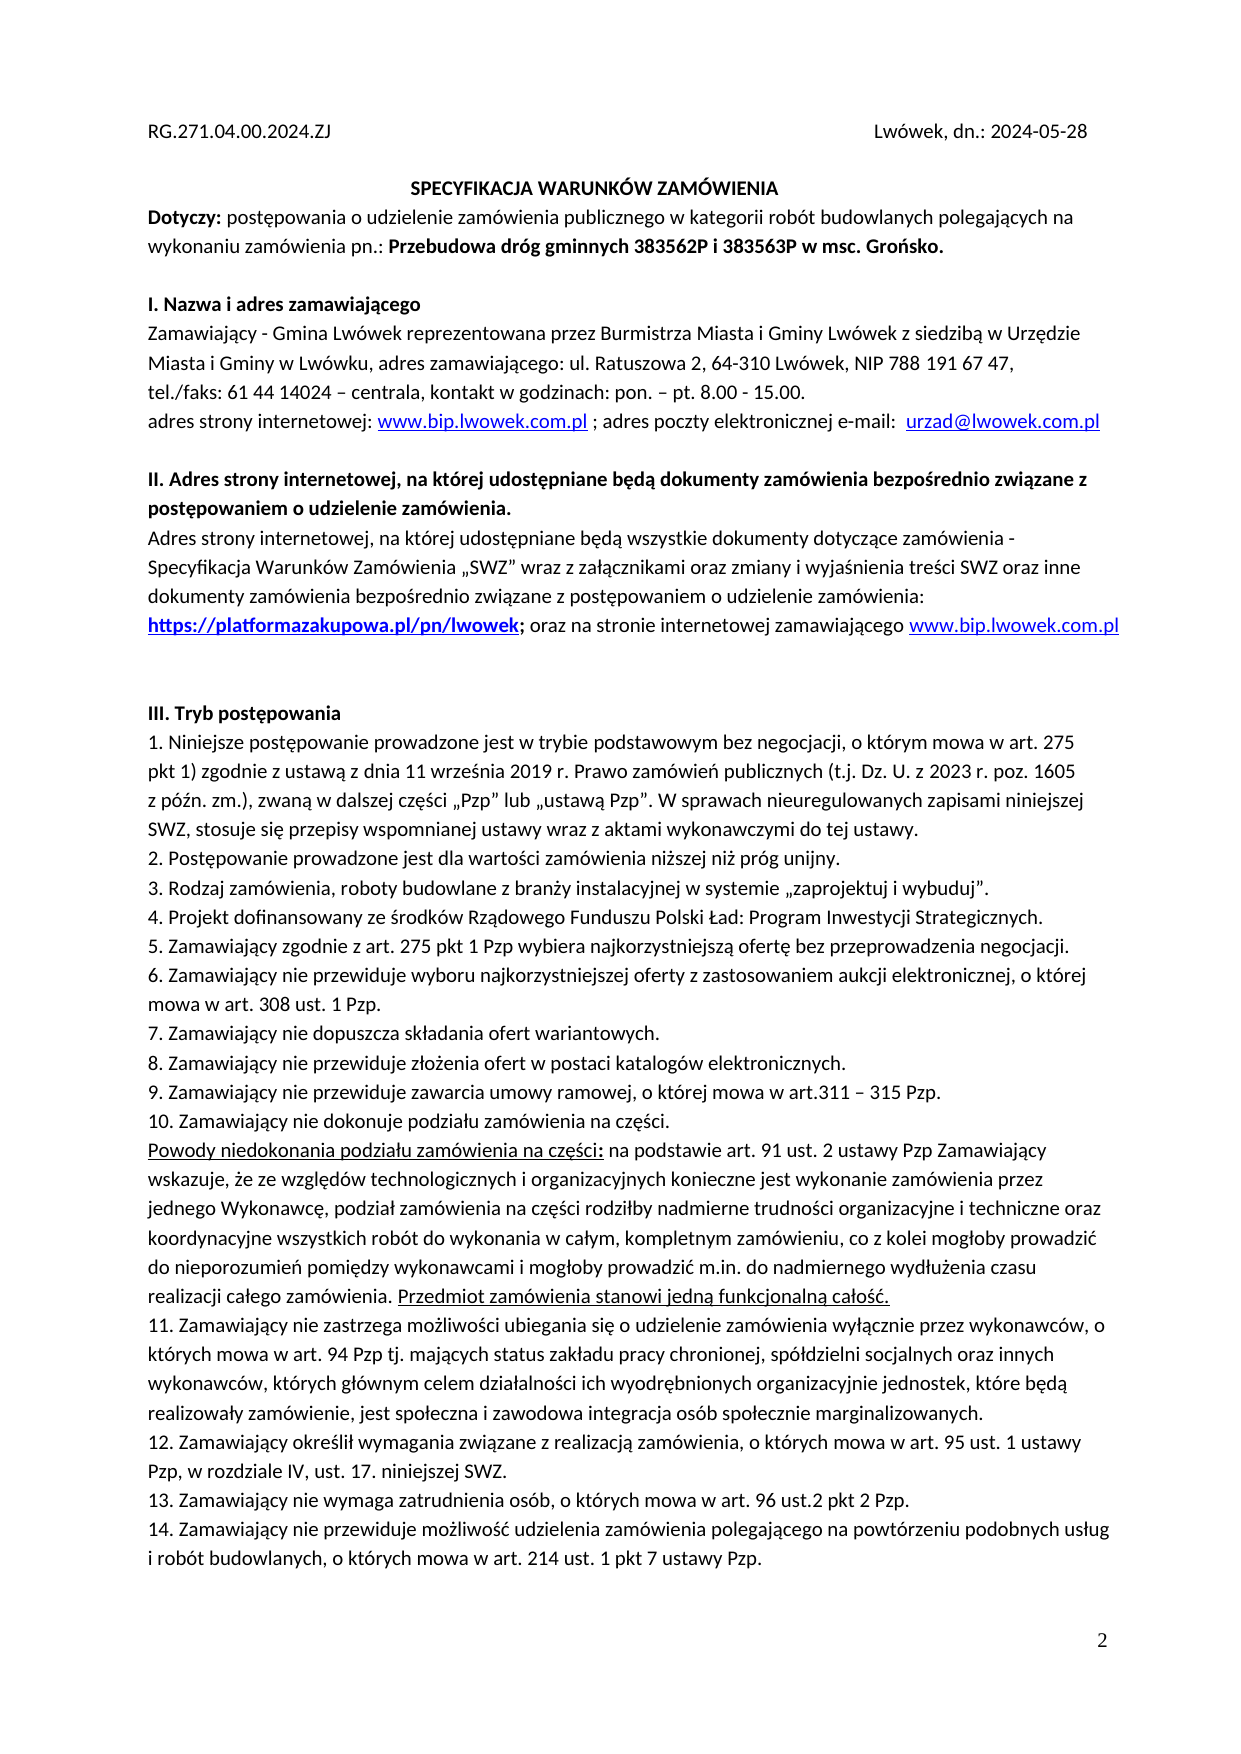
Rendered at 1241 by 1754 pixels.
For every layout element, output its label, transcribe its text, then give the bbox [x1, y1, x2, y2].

text 11. Zamawiający nie zastrzega możliwości ubiegania się o udzielenie zamówienia wyłącznie przez wykonawców, o których mowa w art. 94 Pzp tj. mających status zakładu pracy chronionej, spółdzielni socjalnych oraz innych wykonawców, których głównym celem działalności ich wyodrębnionych organizacyjnie jednostek, które będą realizowały zamówienie, jest społeczna i zawodowa integracja osób społecznie marginalizowanych. 12. Zamawiający określił wymagania związane z realizacją zamówienia, o których mowa w art. 95 ust. 1 ustawy Pzp, w rozdziale IV, ust. 17. niniejszej SWZ. 13. Zamawiający nie wymaga zatrudnienia osób, o których mowa w art. 96 ust.2 pkt 2 Pzp. [148, 1312, 1107, 1513]
text 6. Zamawiający nie przewiduje wyboru najkorzystniejszej oferty z zastosowaniem aukcji elektronicznej, o której mowa w art. 308 ust. 1 Pzp. [148, 962, 1107, 1017]
text 9. Zamawiający nie przewiduje zawarcia umowy ramowej, o której mowa w art.311 – 315 Pzp. 10. Zamawiający nie dokonuje podziału zamówienia na części. Powody niedokonania podziału zamówienia na części: na podstawie art. 91 ust. 2 ustawy Pzp Zamawiający wskazuje, że ze względów technologicznych i organizacyjnych konieczne jest wykonanie zamówienia przez jednego Wykonawcę, podział zamówienia na części rodziłby nadmierne trudności organizacyjne i techniczne oraz koordynacyjne wszystkich robót do wykonania w całym, kompletnym zamówieniu, co z kolei mogłoby prowadzić do nieporozumień pomiędzy wykonawcami i mogłoby prowadzić m.in. do nadmiernego wydłużenia czasu realizacji całego zamówienia. Przedmiot zamówienia stanowi jedną funkcjonalną całość. [148, 1079, 1107, 1308]
text 2. Postępowanie prowadzone jest dla wartości zamówienia niższej niż próg unijny. [148, 846, 1104, 871]
text RG.271.04.00.2024.ZJ Lwówek, dn.: 2024-05-28 [148, 118, 1107, 171]
text I. Nazwa i adres zamawiającego [148, 262, 1107, 317]
text 1. Niniejsze postępowanie prowadzone jest w trybie podstawowym bez negocjacji, o którym mowa w art. 275 pkt 1) zgodnie z ustawą z dnia 11 września 2019 r. Prawo zamówień publicznych (t.j. Dz. U. z 2023 r. poz. 1605 z późn. zm.), zwaną w dalszej części „Pzp” lub „ustawą Pzp”. W sprawach nieuregulowanych zapisami niniejszej SWZ, stosuje się przepisy wspomnianej ustawy wraz z aktami wykonawczymi do tej ustawy. [148, 729, 1104, 842]
text II. Adres strony internetowej, na której udostępniane będą dokumenty zamówienia bezpośrednio związane z postępowaniem o udzielenie zamówienia. Adres strony internetowej, na której udostępniane będą wszystkie dokumenty dotyczące zamówienia - Specyfikacja Warunków Zamówienia „SWZ” wraz z załącznikami oraz zmiany i wyjaśnienia treści SWZ oraz inne dokumenty zamówienia bezpośrednio związane z postępowaniem o udzielenie zamówienia: https://platformazakupowa.pl/pn/lwowek; oraz na stronie internetowej zamawiającego www.bip.lwowek.com.pl III. Tryb postępowania [148, 437, 1122, 725]
text 14. Zamawiający nie przewiduje możliwość udzielenia zamówienia polegającego na powtórzeniu podobnych usług i robót budowlanych, o których mowa w art. 214 ust. 1 pkt 7 ustawy Pzp. [148, 1516, 1122, 1571]
text 4. Projekt dofinansowany ze środków Rządowego Funduszu Polski Ład: Program Inwestycji Strategicznych. 5. Zamawiający zgodnie z art. 275 pkt 1 Pzp wybiera najkorzystniejszą ofertę bez przeprowadzenia negocjacji. [148, 904, 1122, 958]
text 7. Zamawiający nie dopuszcza składania ofert wariantowych. 8. Zamawiający nie przewiduje złożenia ofert w postaci katalogów elektronicznych. [148, 1021, 1107, 1075]
text 3. Rodzaj zamówienia, roboty budowlane z branży instalacyjnej w systemie „zaprojektuj i wybuduj”. [148, 875, 1104, 900]
text SPECYFIKACJA WARUNKÓW ZAMÓWIENIA Dotyczy: postępowania o udzielenie zamówienia publicznego w kategorii robót budowlanych polegających na wykonaniu zamówienia pn.: Przebudowa dróg gminnych 383562P i 383563P w msc. Grońsko. [148, 175, 1107, 258]
text Zamawiający - Gmina Lwówek reprezentowana przez Burmistrza Miasta i Gminy Lwówek z siedzibą w Urzędzie Miasta i Gminy w Lwówku, adres zamawiającego: ul. Ratuszowa 2, 64-310 Lwówek, NIP 788 191 67 47, tel./faks: 61 44 14024 – centrala, kontakt w godzinach: pon. – pt. 8.00 - 15.00. adres strony internetowej: www.bip.lwowek.com.pl ; adres poczty elektronicznej e-mail: urzad@lwowek.com.pl [148, 321, 1107, 433]
